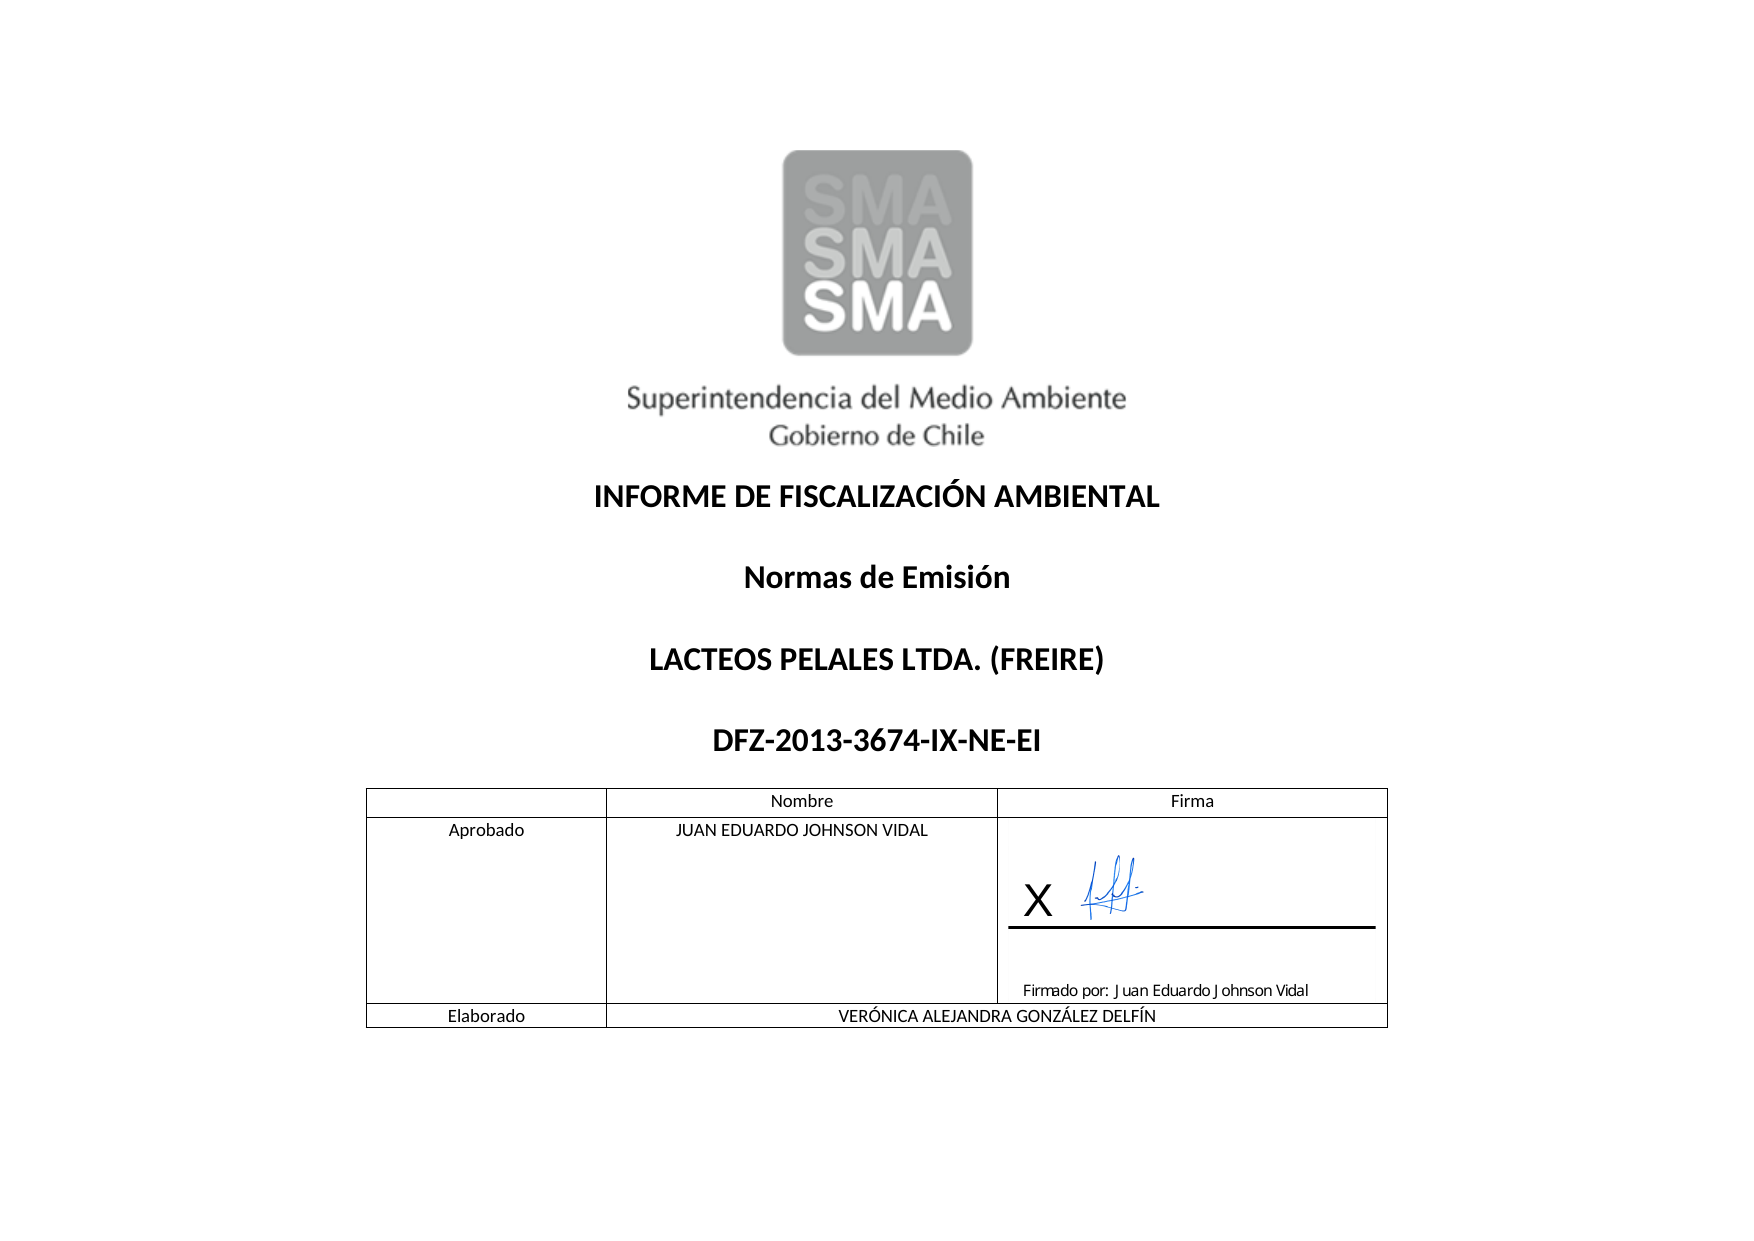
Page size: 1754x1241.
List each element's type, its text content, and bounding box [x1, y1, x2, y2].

text INFORME DE FISCALIZACIÓN AMBIENTAL [150, 475, 1604, 516]
table_cell VERÓNICA ALEJANDRA GONZÁLEZ DELFÍN [607, 1004, 1387, 1027]
picture [627, 150, 1127, 447]
table_cell Aprobado [367, 818, 606, 1003]
table_cell Elaborado [367, 1004, 606, 1027]
table_header Firma [998, 789, 1387, 817]
text LACTEOS PELALES LTDA. (FREIRE) [150, 597, 1604, 679]
table_cell JUAN EDUARDO JOHNSON VIDAL [607, 818, 997, 1003]
table_header Nombre [607, 789, 997, 817]
text DFZ-2013-3674-IX-NE-EI [150, 679, 1604, 760]
text Normas de Emisión [150, 516, 1604, 597]
table_cell [998, 818, 1387, 1003]
table_header [367, 789, 606, 817]
